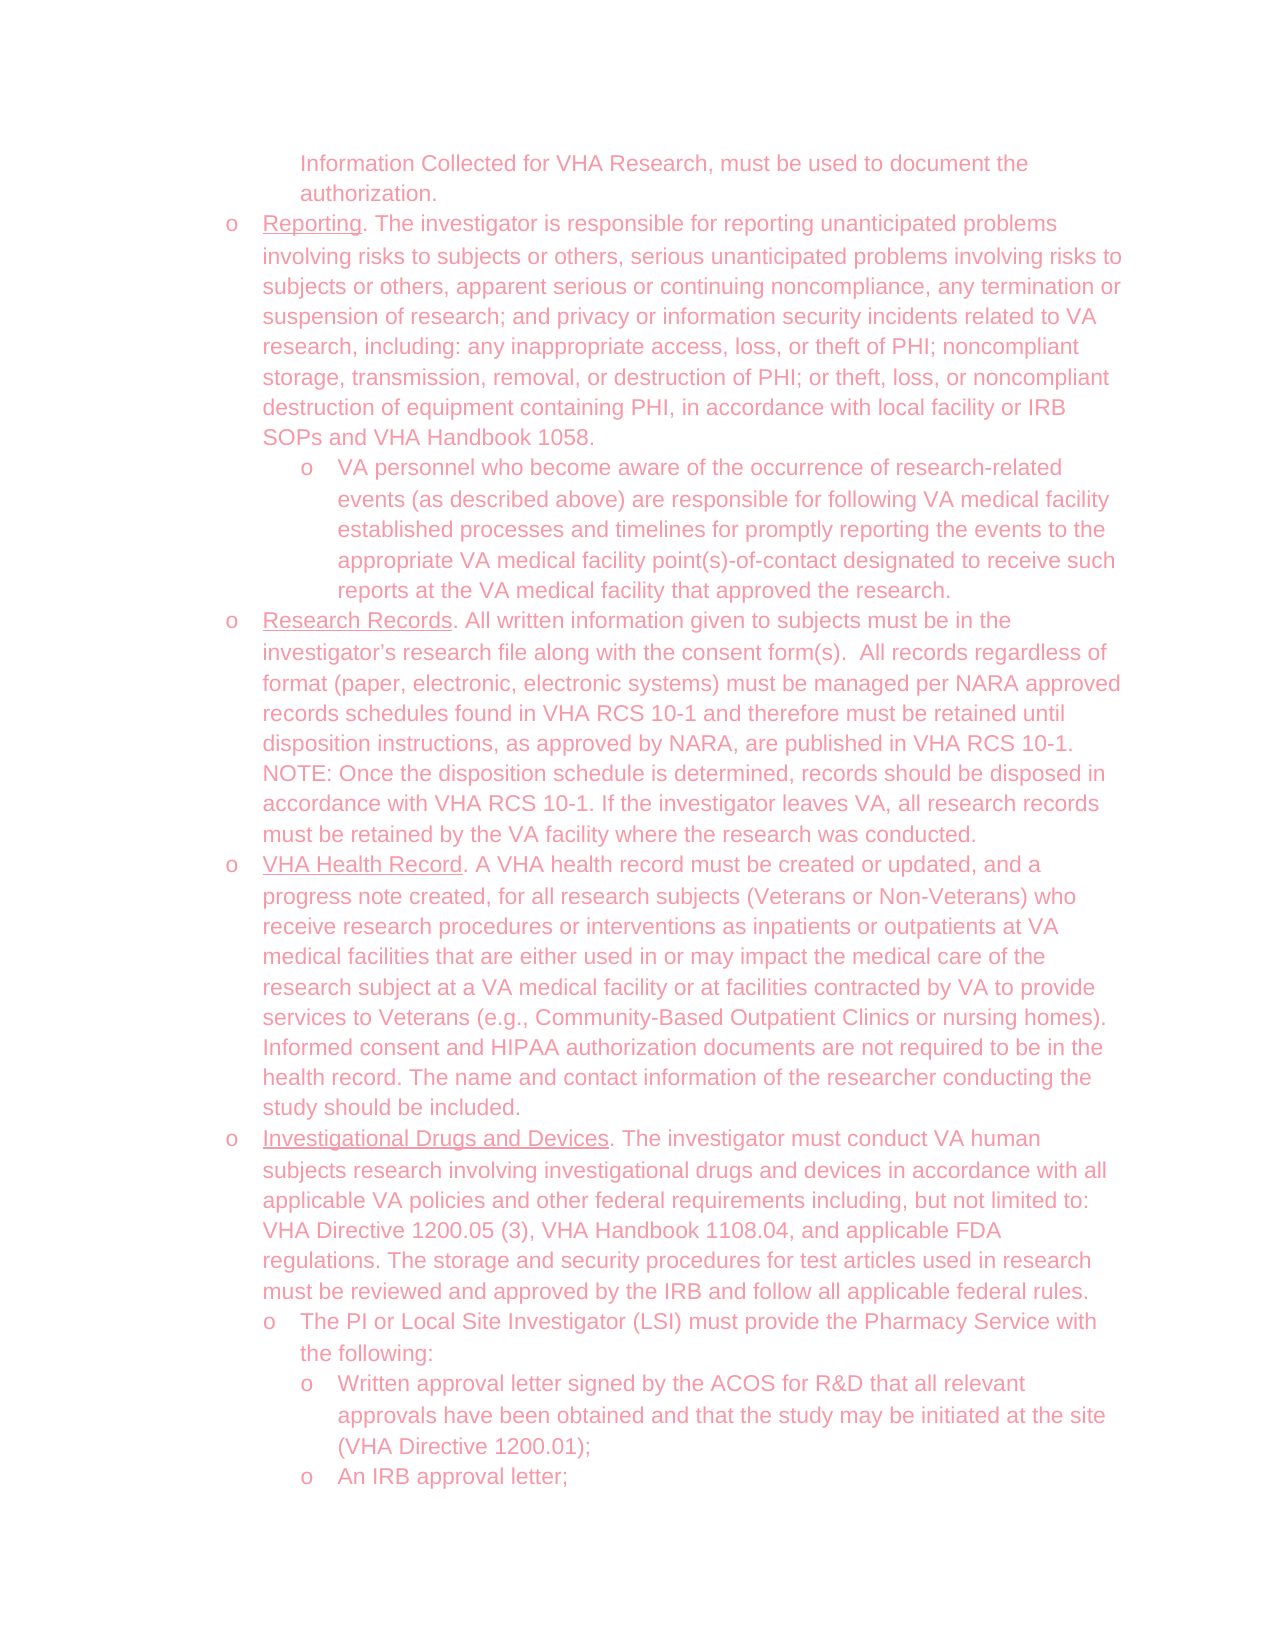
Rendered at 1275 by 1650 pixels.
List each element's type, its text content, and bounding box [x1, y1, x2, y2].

list Research Records. All written information given to subjects must be in the investigator’s research file along with the consent form(s). All records regardless of format (paper, electronic, electronic systems) must be managed per NARA approved records schedules found in VHA RCS 10-1 and therefore must be retained until disposition instructions, as approved by NARA, are published in VHA RCS 10-1. NOTE: Once the disposition schedule is determined, records should be disposed in accordance with VHA RCS 10-1. If the investigator leaves VA, all research records must be retained by the VA facility where the research was conducted. [225, 607, 1125, 847]
list VA personnel who become aware of the occurrence of research-related events (as described above) are responsible for following VA medical facility established processes and timelines for promptly reporting the events to the appropriate VA medical facility point(s)-of-contact designated to receive such reports at the VA medical facility that approved the research. [300, 454, 1125, 603]
list An IRB approval letter; [300, 1463, 1125, 1491]
list Investigational Drugs and Devices. The investigator must conduct VA human subjects research involving investigational drugs and devices in accordance with all applicable VA policies and other federal requirements including, but not limited to: VHA Directive 1200.05 (3), VHA Handbook 1108.04, and applicable FDA regulations. The storage and security procedures for test articles used in research must be reviewed and approved by the IRB and follow all applicable federal rules. [225, 1124, 1125, 1304]
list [262, 150, 1125, 207]
list Reporting. The investigator is responsible for reporting unanticipated problems involving risks to subjects or others, serious unanticipated problems involving risks to subjects or others, apparent serious or continuing noncompliance, any termination or suspension of research; and privacy or information security incidents related to VA research, including: any inappropriate access, loss, or theft of PHI; noncompliant storage, transmission, removal, or destruction of PHI; or theft, loss, or noncompliant destruction of equipment containing PHI, in accordance with local facility or IRB SOPs and VHA Handbook 1058. [225, 210, 1125, 450]
list VHA Health Record. A VHA health record must be created or updated, and a progress note created, for all research subjects (Veterans or Non-Veterans) who receive research procedures or interventions as inpatients or outpatients at VA medical facilities that are either used in or may impact the medical care of the research subject at a VA medical facility or at facilities contracted by VA to provide services to Veterans (e.g., Community-Based Outpatient Clinics or nursing homes). Informed consent and HIPAA authorization documents are not required to be in the health record. The name and contact information of the researcher conducting the study should be included. [225, 851, 1125, 1121]
list Written approval letter signed by the ACOS for R&D that all relevant approvals have been obtained and that the study may be initiated at the site (VHA Directive 1200.01); [300, 1370, 1125, 1459]
list The PI or Local Site Investigator (LSI) must provide the Pharmacy Service with the following: [262, 1308, 1125, 1366]
